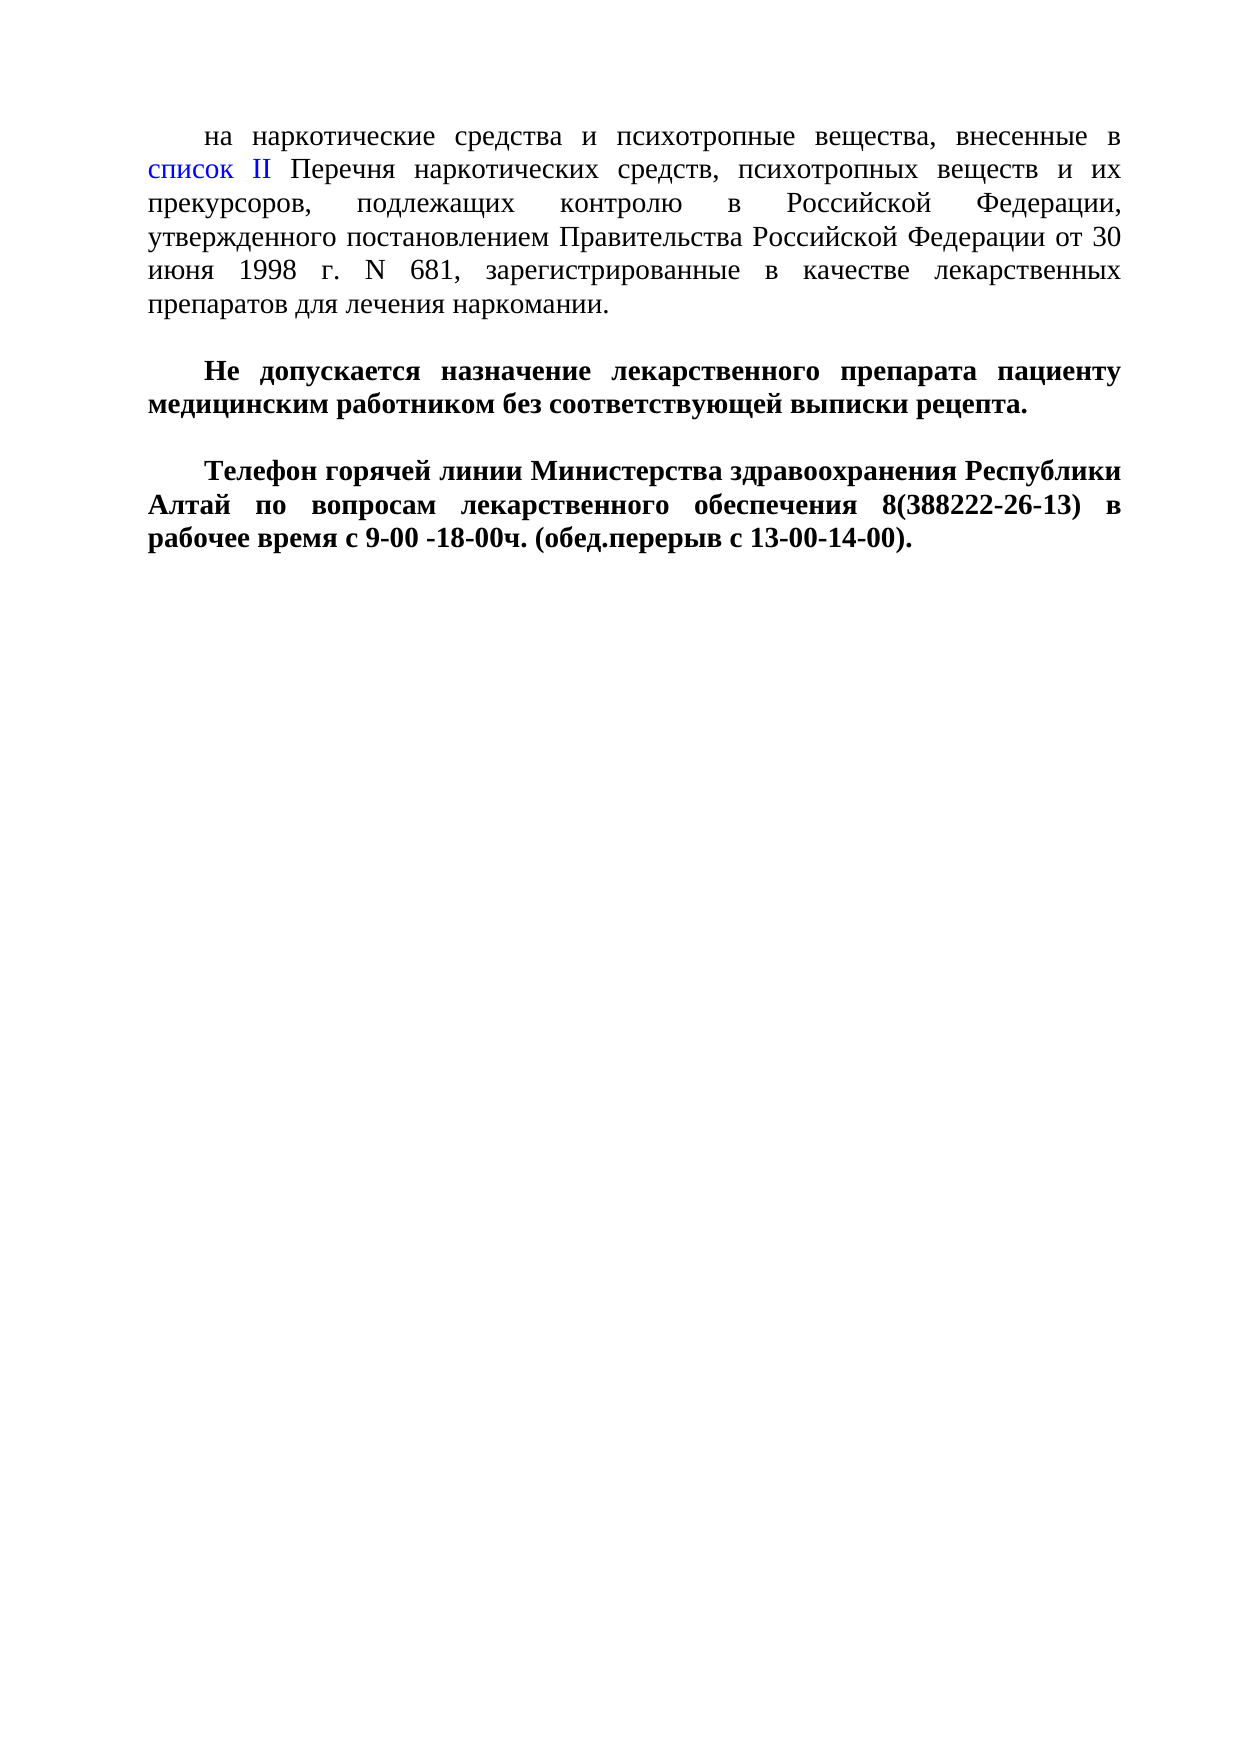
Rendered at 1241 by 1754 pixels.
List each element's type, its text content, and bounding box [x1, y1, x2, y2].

text Телефон горячей линии Министерства здравоохранения Республики Алтай по вопросам лекарственного обеспечения 8(388222-26-13) в рабочее время с 9-00 -18-00ч. (обед.перерыв с 13-00-14-00). [148, 453, 1122, 554]
text Не допускается назначение лекарственного препарата пациенту медицинским работником без соответствующей выписки рецепта. [148, 353, 1122, 420]
text на наркотические средства и психотропные вещества, внесенные в список II Перечня наркотических средств, психотропных веществ и их прекурсоров, подлежащих контролю в Российской Федерации, утвержденного постановлением Правительства Российской Федерации от 30 июня 1998 г. N 681, зарегистрированные в качестве лекарственных препаратов для лечения наркомании. [148, 118, 1122, 319]
